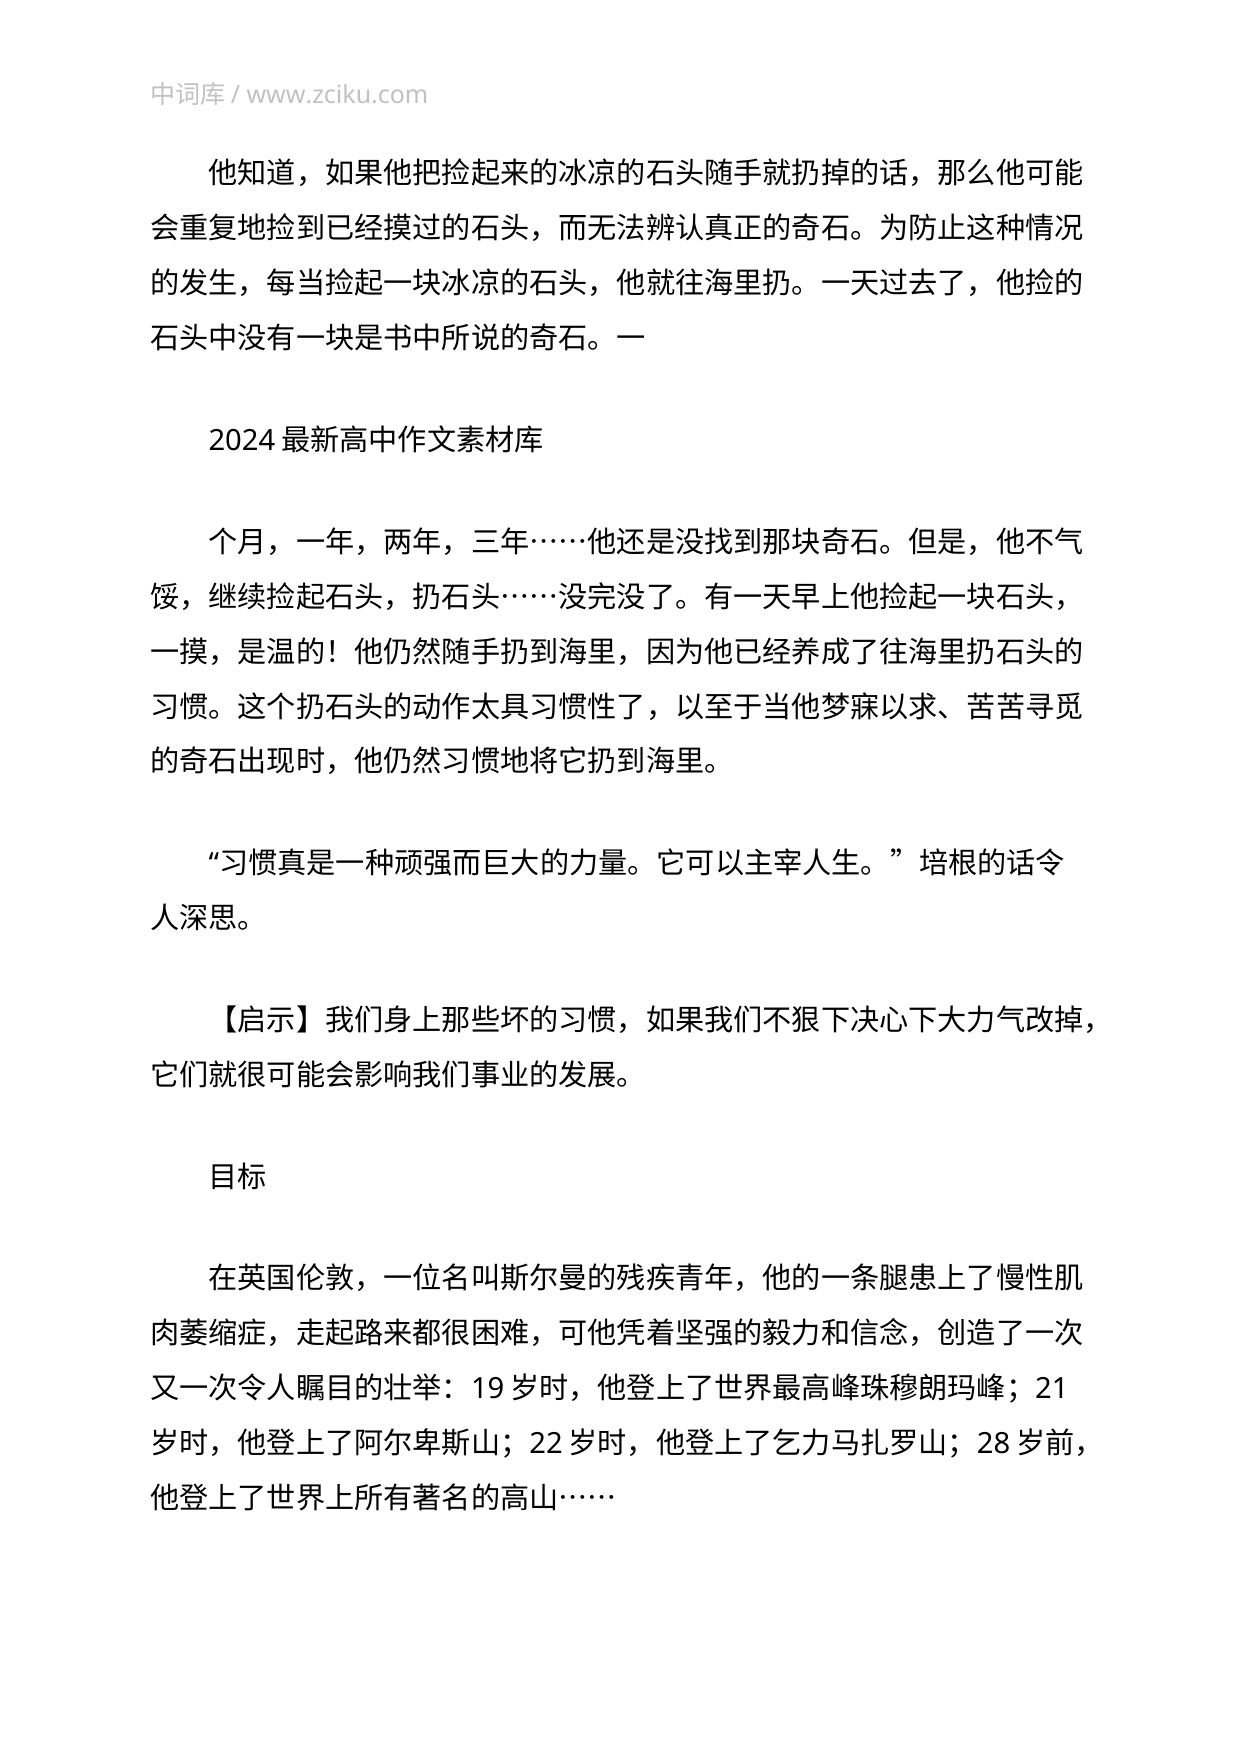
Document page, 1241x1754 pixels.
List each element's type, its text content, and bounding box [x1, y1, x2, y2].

text 个月，一年，两年，三年……他还是没找到那块奇石。但是，他不气馁，继续捡起石头，扔石头……没完没了。有一天早上他捡起一块石头，一摸，是温的！他仍然随手扔到海里，因为他已经养成了往海里扔石头的习惯。这个扔石头的动作太具习惯性了，以至于当他梦寐以求、苦苦寻觅的奇石出现时，他仍然习惯地将它扔到海里。 [150, 518, 1090, 780]
text 【启示】我们身上那些坏的习惯，如果我们不狠下决心下大力气改掉，它们就很可能会影响我们事业的发展。 [150, 997, 1090, 1094]
text 他知道，如果他把捡起来的冰凉的石头随手就扔掉的话，那么他可能会重复地捡到已经摸过的石头，而无法辨认真正的奇石。为防止这种情况的发生，每当捡起一块冰凉的石头，他就往海里扔。一天过去了，他捡的石头中没有一块是书中所说的奇石。一 [150, 150, 1090, 357]
text 在英国伦敦，一位名叫斯尔曼的残疾青年，他的一条腿患上了慢性肌肉萎缩症，走起路来都很困难，可他凭着坚强的毅力和信念，创造了一次又一次令人瞩目的壮举：19岁时，他登上了世界最高峰珠穆朗玛峰；21岁时，他登上了阿尔卑斯山；22岁时，他登上了乞力马扎罗山；28岁前，他登上了世界上所有著名的高山…… [150, 1255, 1090, 1517]
text 目标 [150, 1153, 1090, 1196]
text 2024最新高中作文素材库 [150, 416, 1090, 459]
text “习惯真是一种顽强而巨大的力量。它可以主宰人生。”培根的话令人深思。 [150, 840, 1090, 937]
